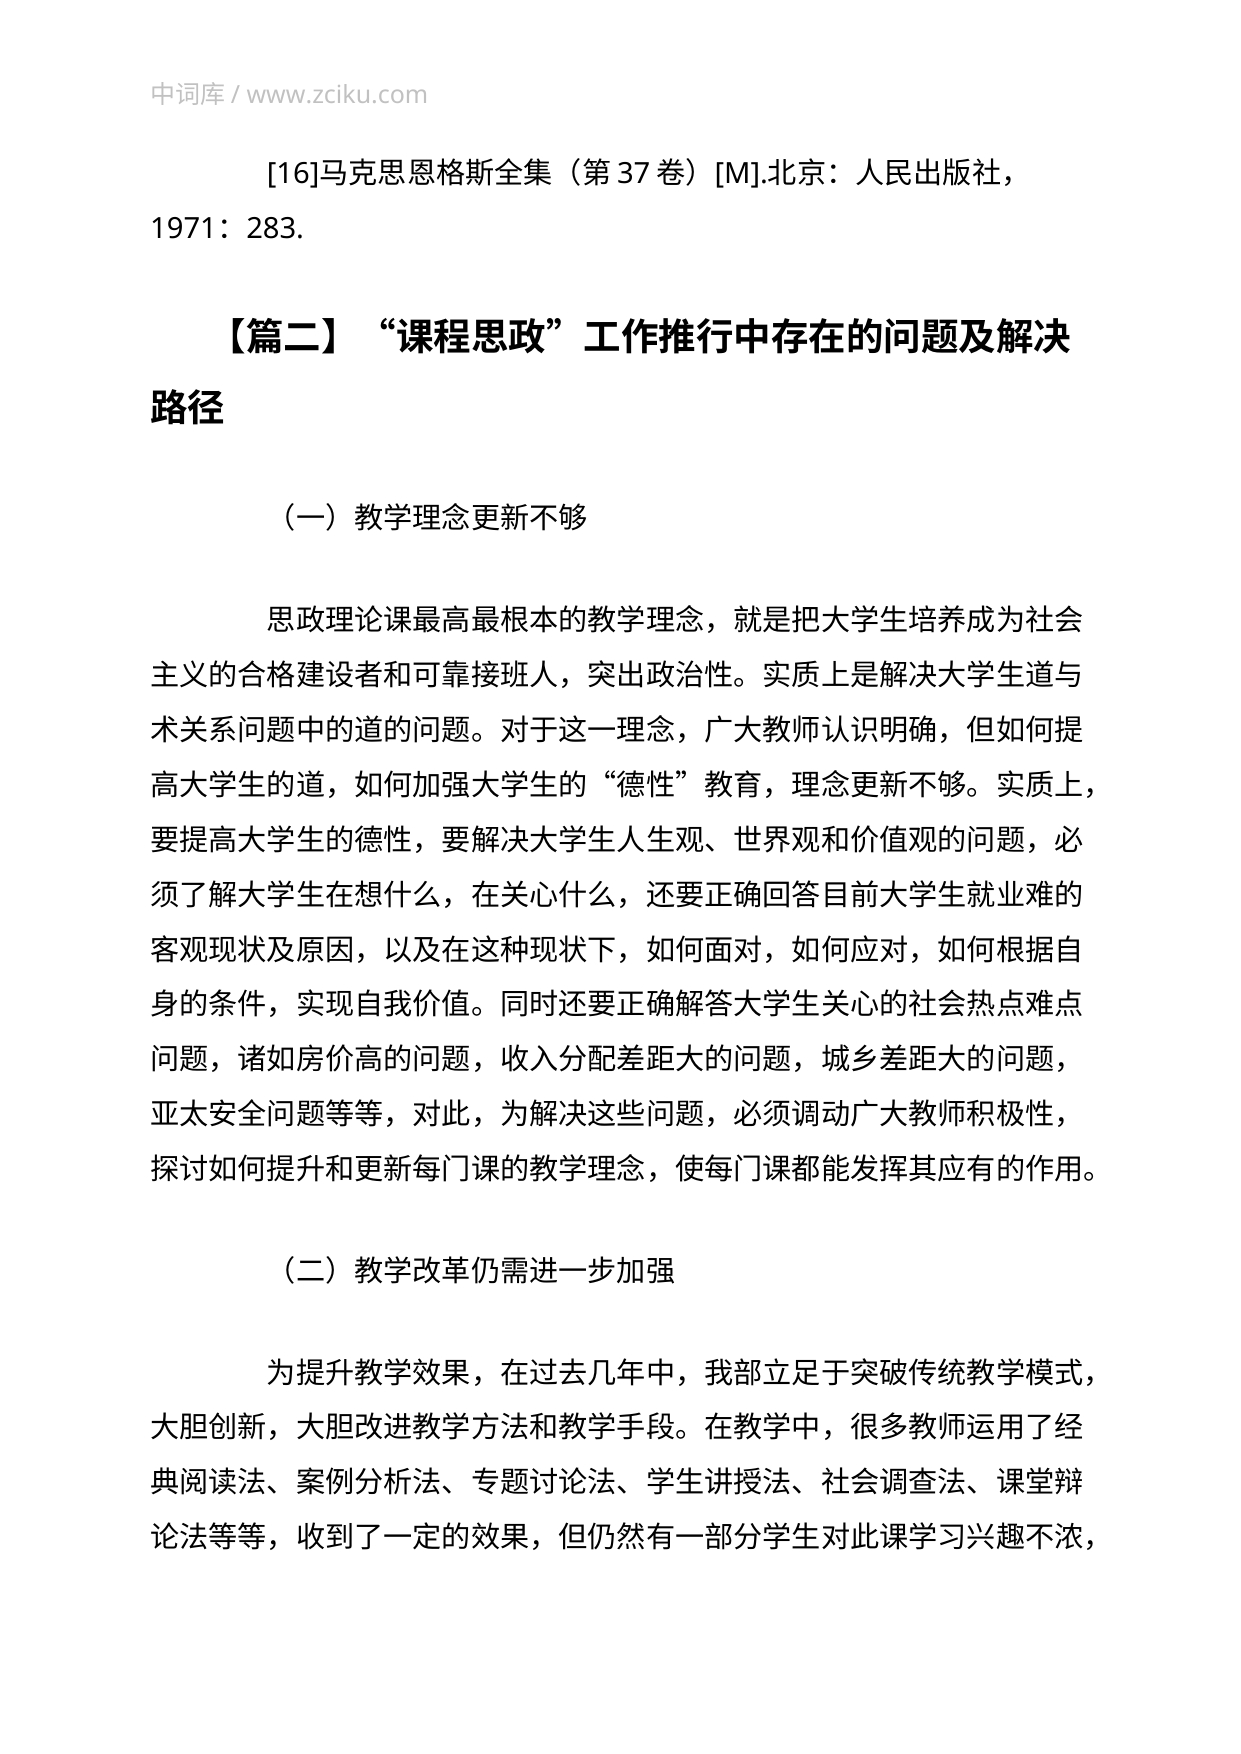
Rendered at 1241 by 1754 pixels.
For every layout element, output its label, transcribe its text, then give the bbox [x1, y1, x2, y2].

text 思政理论课最高最根本的教学理念，就是把大学生培养成为社会主义的合格建设者和可靠接班人，突出政治性。实质上是解决大学生道与术关系问题中的道的问题。对于这一理念，广大教师认识明确，但如何提高大学生的道，如何加强大学生的“德性”教育，理念更新不够。实质上，要提高大学生的德性，要解决大学生人生观、世界观和价值观的问题，必须了解大学生在想什么，在关心什么，还要正确回答目前大学生就业难的客观现状及原因，以及在这种现状下，如何面对，如何应对，如何根据自身的条件，实现自我价值。同时还要正确解答大学生关心的社会热点难点问题，诸如房价高的问题，收入分配差距大的问题，城乡差距大的问题，亚太安全问题等等，对此，为解决这些问题，必须调动广大教师积极性，探讨如何提升和更新每门课的教学理念，使每门课都能发挥其应有的作用。 [150, 597, 1090, 1188]
text （二）教学改革仍需进一步加强 [150, 1247, 1090, 1290]
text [150, 1349, 1090, 1556]
text 【篇二】“课程思政”工作推行中存在的问题及解决路径 [150, 307, 1090, 432]
text （一）教学理念更新不够 [150, 495, 1090, 537]
text [16]马克思恩格斯全集（第37卷）[M].北京：人民出版社，1971：283. [150, 150, 1090, 247]
